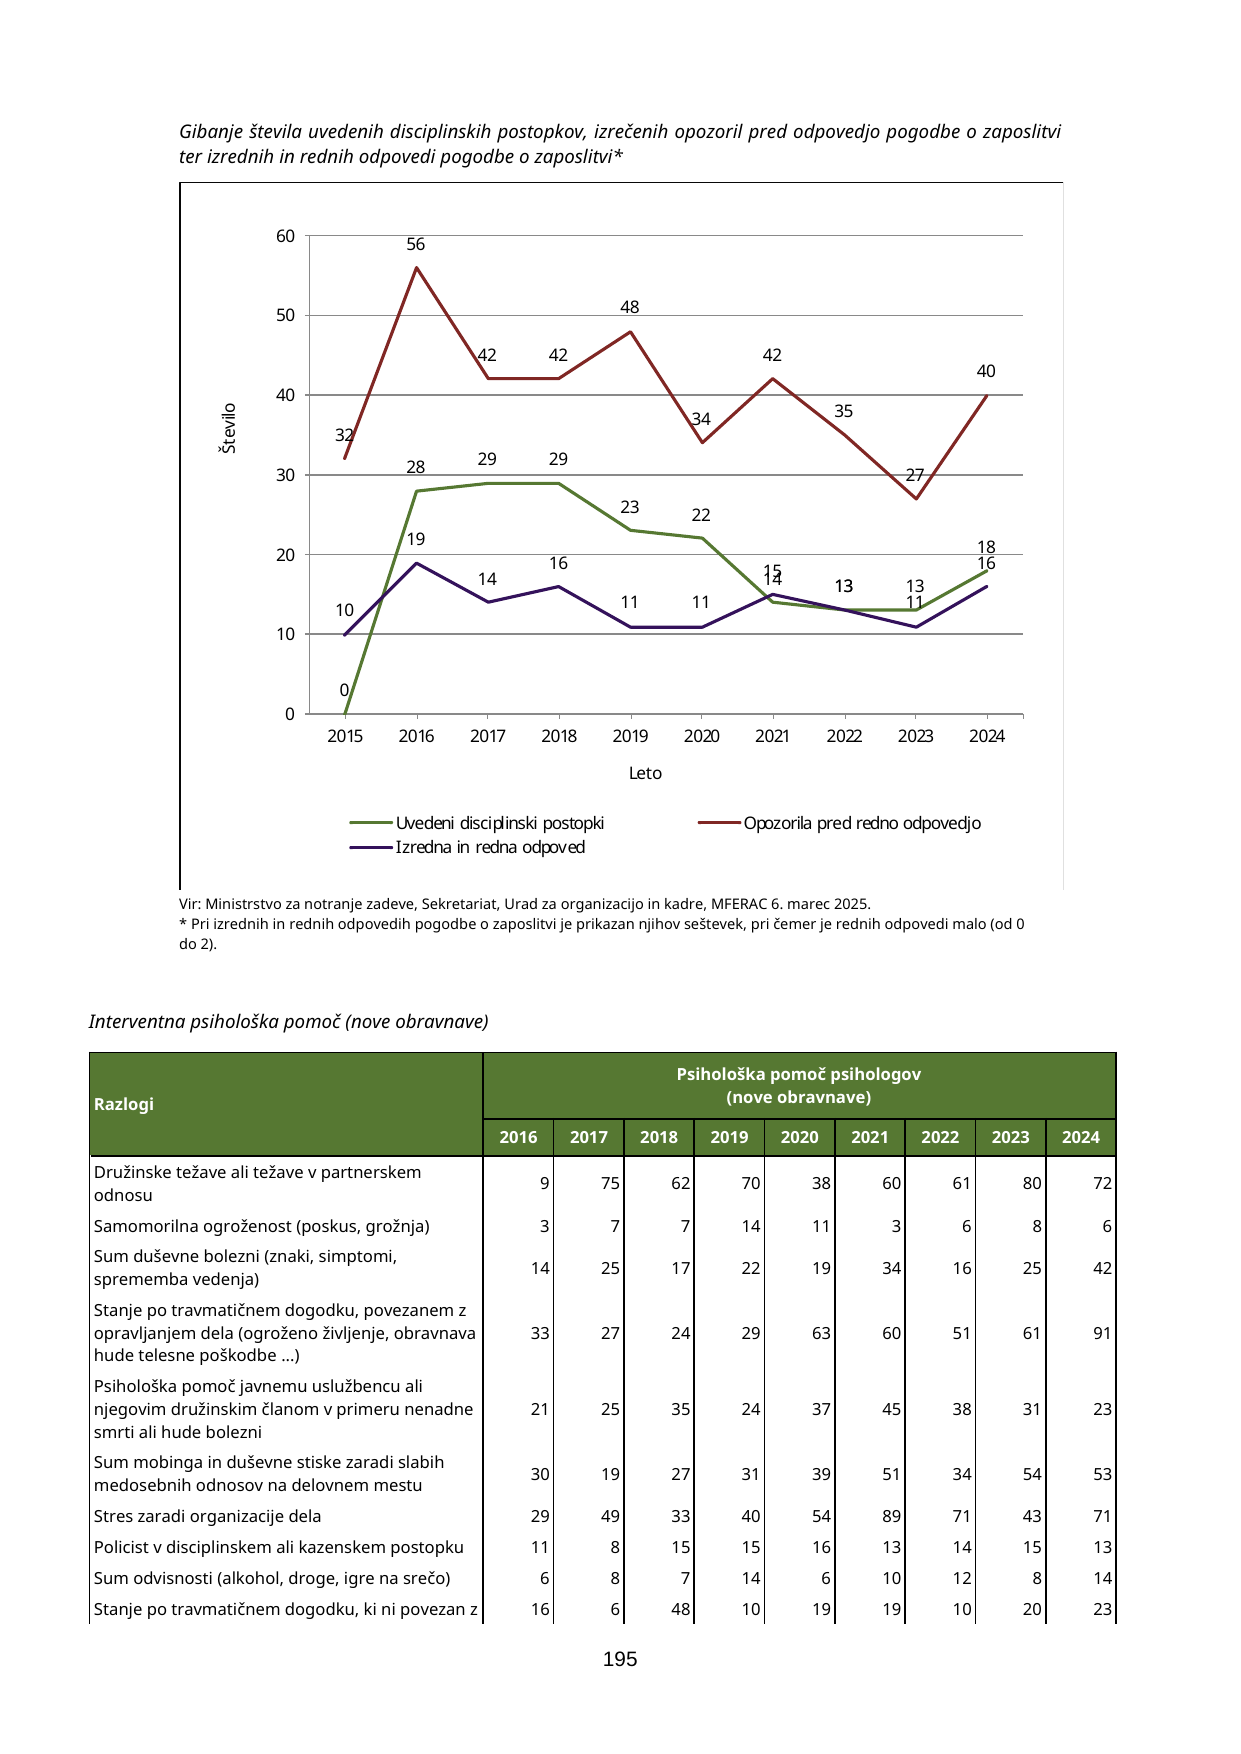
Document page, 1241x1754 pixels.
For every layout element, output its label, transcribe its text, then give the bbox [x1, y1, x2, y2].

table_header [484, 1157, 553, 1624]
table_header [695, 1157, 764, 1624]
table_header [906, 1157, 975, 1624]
text Vir: Ministrstvo za notranje zadeve, Sekretariat, Urad za organizacijo in kadre, MFERAC 6. marec 2025. [179, 894, 1152, 914]
text Gibanje števila uvedenih disciplinskih postopkov, izrečenih opozoril pred odpovedjo pogodbe o zaposlitvi ter izrednih in rednih odpovedi pogodbe o zaposlitvi* [179, 118, 1064, 169]
text * Pri izrednih in rednih odpovedih pogodbe o zaposlitvi je prikazan njihov seštevek, pri čemer je rednih odpovedi malo (od 0 do 2). [179, 914, 1041, 954]
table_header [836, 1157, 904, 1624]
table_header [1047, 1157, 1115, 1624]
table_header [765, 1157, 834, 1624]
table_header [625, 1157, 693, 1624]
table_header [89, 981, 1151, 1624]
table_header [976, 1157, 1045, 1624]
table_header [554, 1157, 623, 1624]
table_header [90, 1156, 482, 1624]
